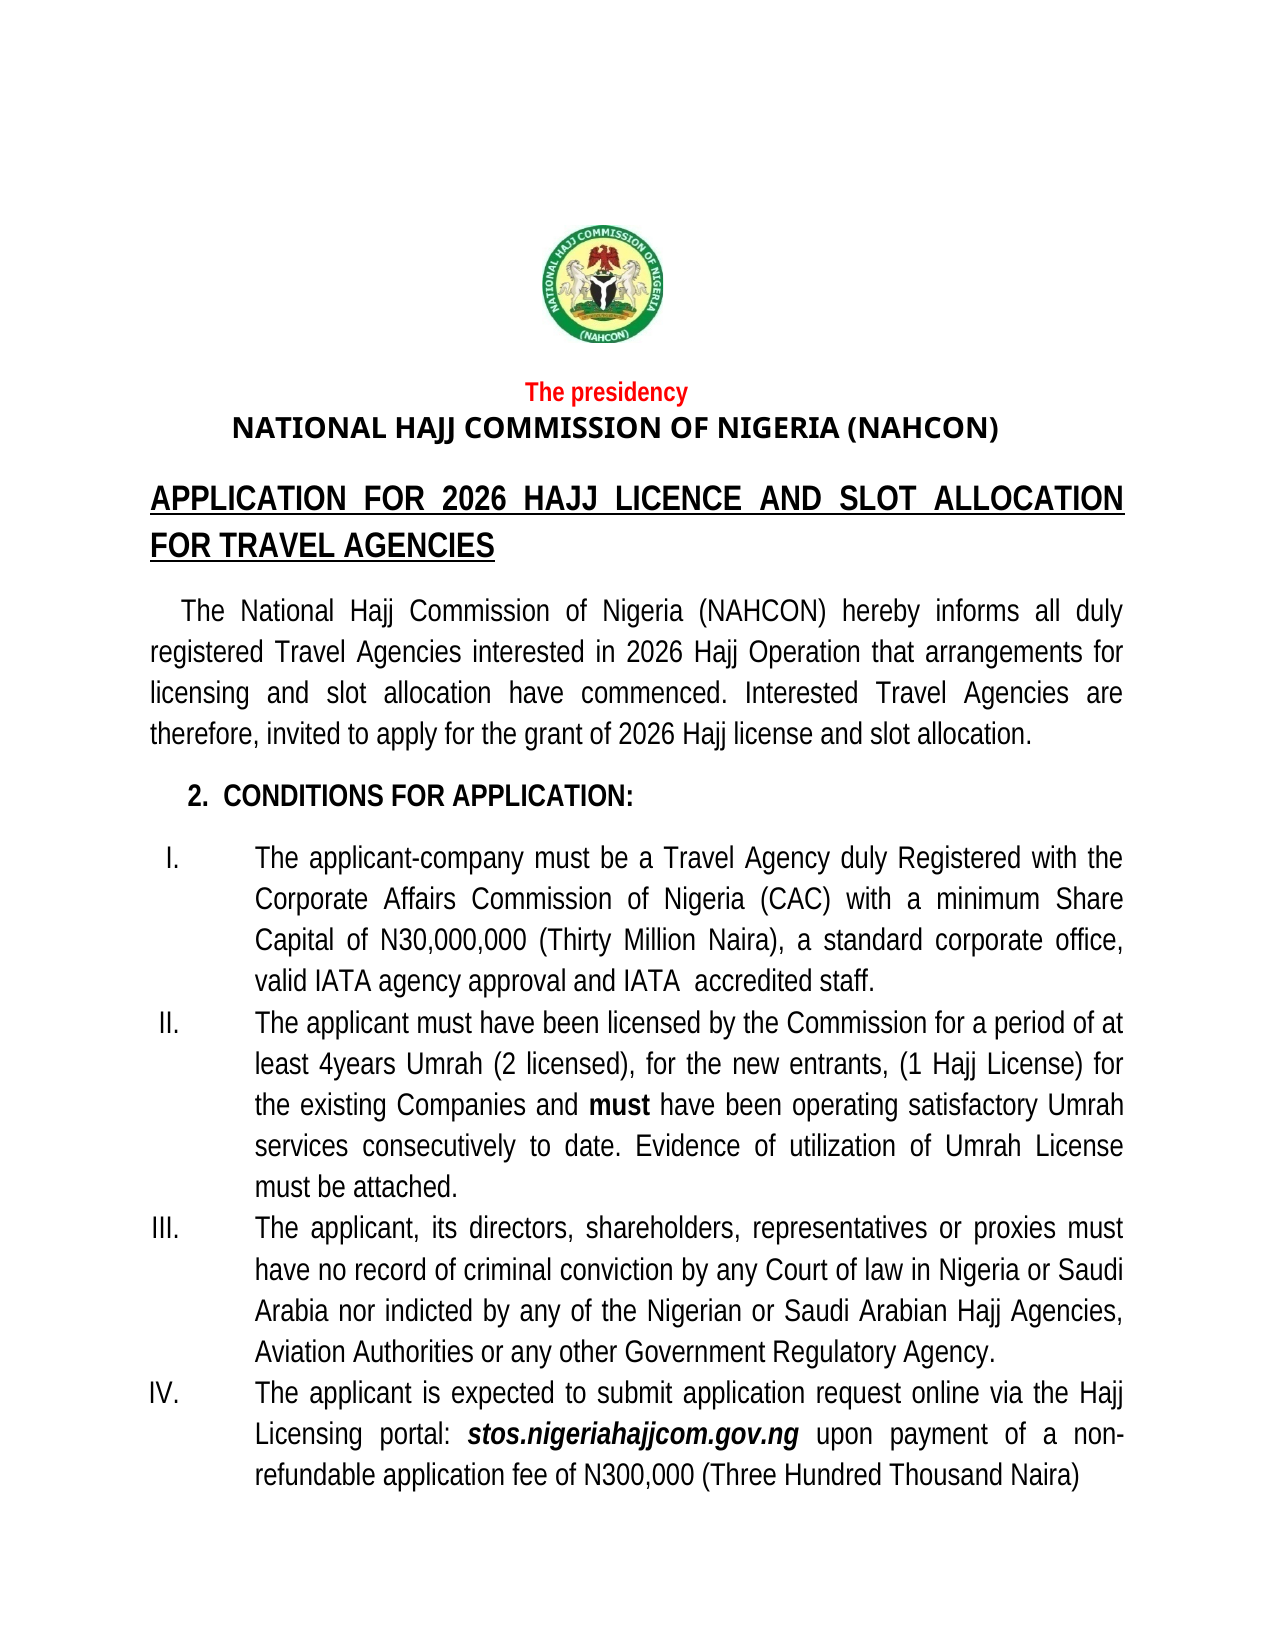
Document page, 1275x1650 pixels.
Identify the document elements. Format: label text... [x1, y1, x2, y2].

text 2. CONDITIONS FOR APPLICATION: [187, 777, 1125, 813]
list The applicant-company must be a Travel Agency duly Registered with the Corporate Affairs Commission of Nigeria (CAC) with a minimum Share Capital of N30,000,000 (Thirty Million Naira), a standard corporate office, valid IATA agency approval and IATA accredited staff. [179, 839, 1125, 998]
picture [542, 225, 664, 341]
text APPLICATION FOR 2026 HAJJ LICENCE AND SLOT ALLOCATION FOR TRAVEL AGENCIES [150, 515, 1125, 565]
list The applicant is expected to submit application request online via the Hajj Licensing portal: stos.nigeriahajjcom.gov.ng upon payment of a non-refundable application fee of N300,000 (Three Hundred Thousand Naira) [179, 1374, 1125, 1492]
text The National Hajj Commission of Nigeria (NAHCON) hereby informs all duly registered Travel Agencies interested in 2026 Hajj Operation that arrangements for licensing and slot allocation have commenced. Interested Travel Agencies are therefore, invited to apply for the grant of 2026 Hajj license and slot allocation. [150, 592, 1125, 751]
text The presidency [150, 376, 1125, 407]
text NATIONAL HAJJ COMMISSION OF NIGERIA (NAHCON) [150, 407, 1125, 447]
list The applicant must have been licensed by the Commission for a period of at least 4years Umrah (2 licensed), for the new entrants, (1 Hajj License) for the existing Companies and must have been operating satisfactory Umrah services consecutively to date. Evidence of utilization of Umrah License must be attached. [179, 1004, 1125, 1204]
list The applicant, its directors, shareholders, representatives or proxies must have no record of criminal conviction by any Court of law in Nigeria or Saudi Arabia nor indicted by any of the Nigerian or Saudi Arabian Hajj Agencies, Aviation Authorities or any other Government Regulatory Agency. [179, 1209, 1125, 1369]
text APPLICATION FOR 2026 HAJJ LICENCE AND SLOT ALLOCATION FOR TRAVEL AGENCIES [150, 478, 1125, 513]
